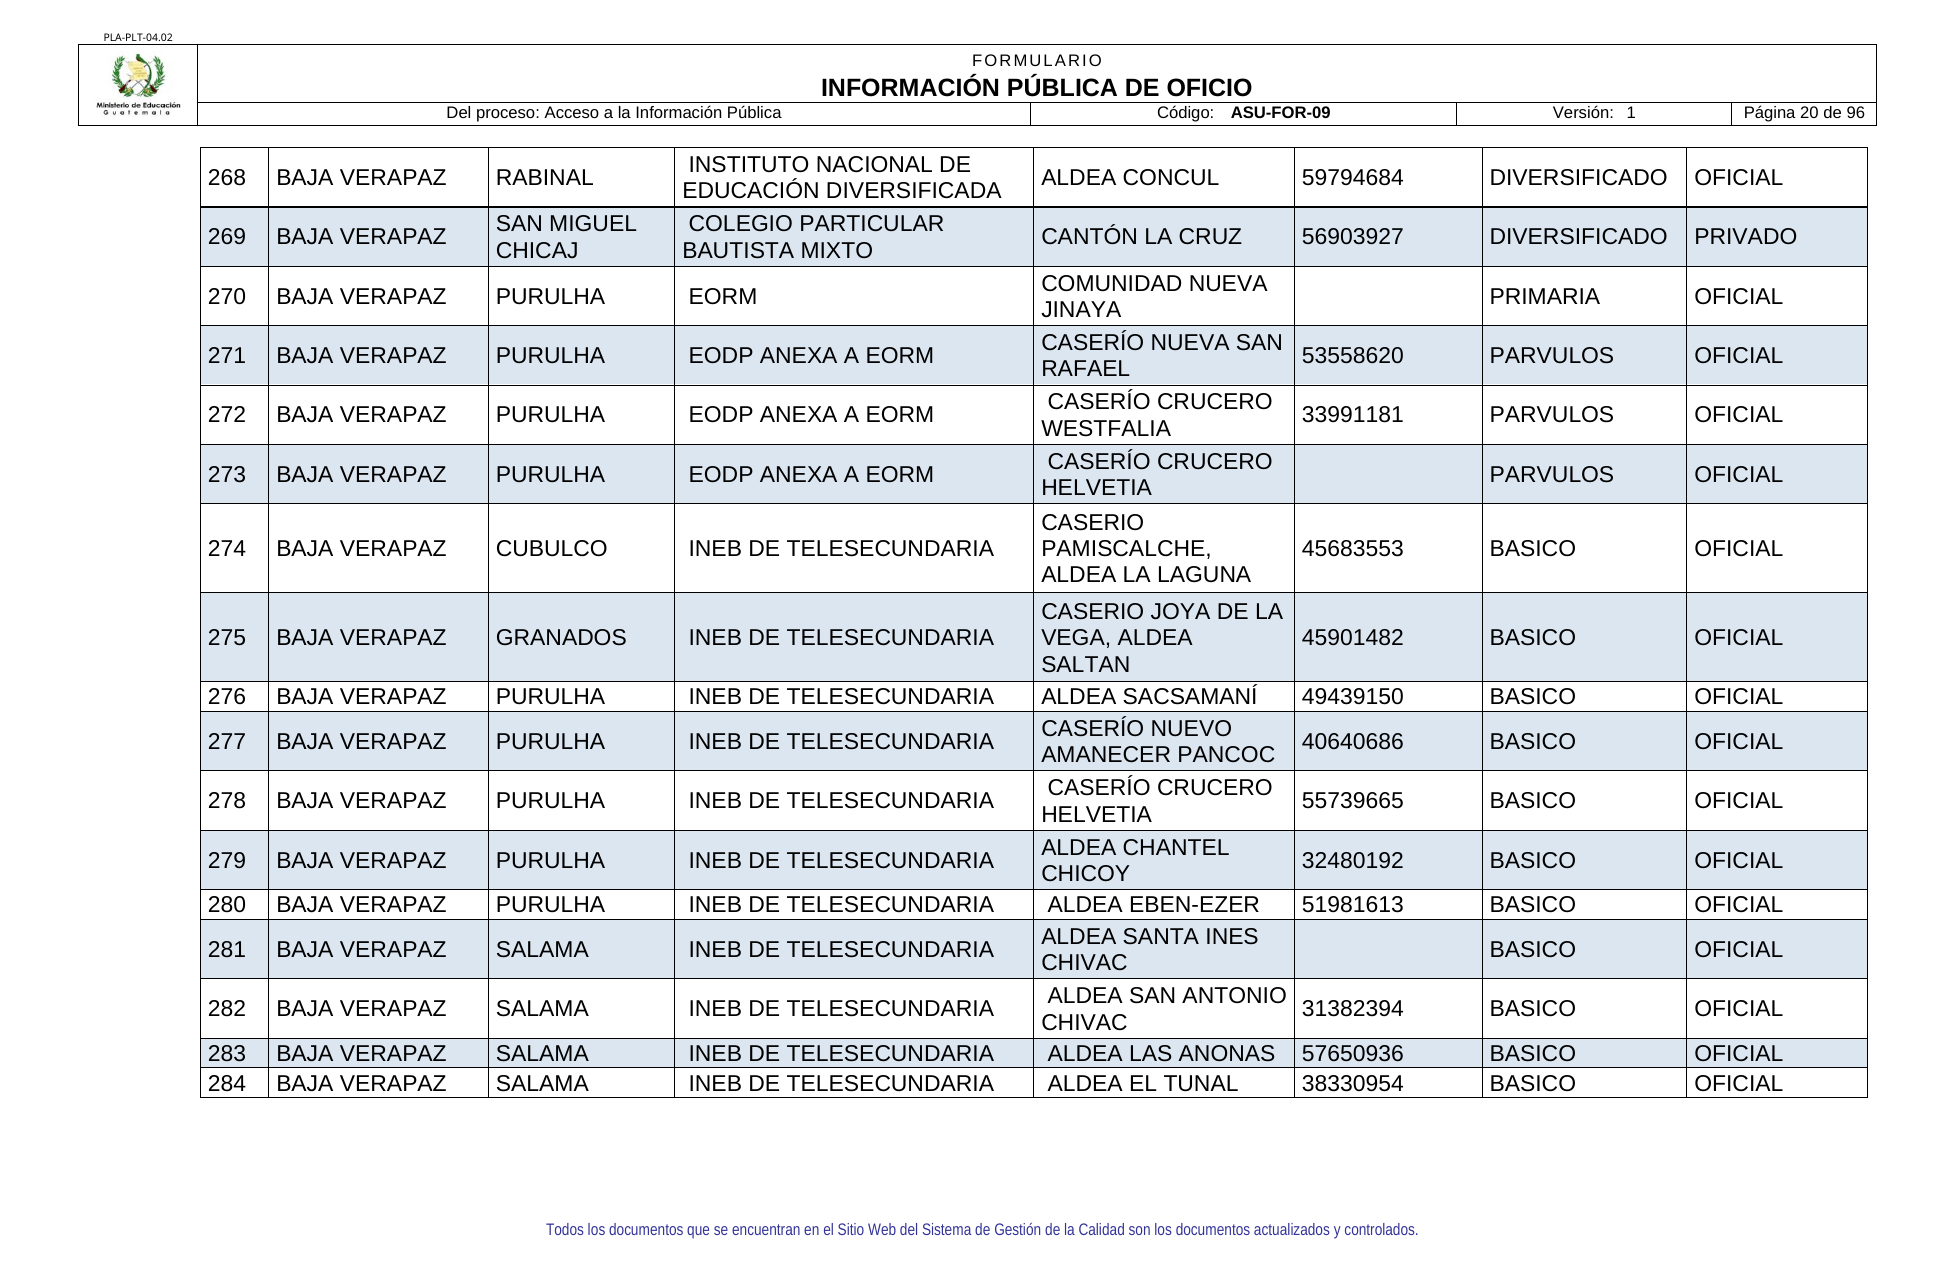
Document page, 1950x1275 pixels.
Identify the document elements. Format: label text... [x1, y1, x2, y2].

table_cell SALAMA [489, 920, 674, 978]
table_cell PRIMARIA [1483, 267, 1686, 325]
table_cell INSTITUTO NACIONAL DE EDUCACIÓN DIVERSIFICADA [675, 148, 1033, 206]
table_cell ALDEA CONCUL [1034, 148, 1294, 206]
table_cell OFICIAL [1687, 831, 1867, 889]
table_cell ALDEA EL TUNAL [1034, 1068, 1294, 1097]
table_cell OFICIAL [1687, 593, 1867, 681]
table_cell EORM [675, 267, 1033, 325]
table_cell EODP ANEXA A EORM [675, 386, 1033, 444]
table_cell BAJA VERAPAZ [269, 1039, 488, 1067]
table_cell 32480192 [1295, 831, 1482, 889]
table_cell 31382394 [1295, 979, 1482, 1038]
table_cell INEB DE TELESECUNDARIA [675, 771, 1033, 830]
table_cell OFICIAL [1687, 504, 1867, 592]
table_cell COMUNIDAD NUEVA JINAYA [1034, 267, 1294, 325]
table_cell 274 [201, 504, 268, 592]
table_cell INEB DE TELESECUNDARIA [675, 593, 1033, 681]
table_cell CASERÍO CRUCERO WESTFALIA [1034, 386, 1294, 444]
table_cell BASICO [1483, 593, 1686, 681]
table_cell CUBULCO [489, 504, 674, 592]
table_cell 284 [201, 1068, 268, 1097]
table_cell PURULHA [489, 267, 674, 325]
table_cell PURULHA [489, 771, 674, 830]
table_cell ALDEA SANTA INES CHIVAC [1034, 920, 1294, 978]
table_cell OFICIAL [1687, 1039, 1867, 1067]
table_cell SALAMA [489, 979, 674, 1038]
table_cell ALDEA SAN ANTONIO CHIVAC [1034, 979, 1294, 1038]
table_cell BASICO [1483, 771, 1686, 830]
table_cell BAJA VERAPAZ [269, 593, 488, 681]
picture [95, 51, 181, 117]
table_cell SALAMA [489, 1039, 674, 1067]
table_cell 278 [201, 771, 268, 830]
table_cell 45683553 [1295, 504, 1482, 592]
table_cell BAJA VERAPAZ [269, 148, 488, 206]
table_cell BAJA VERAPAZ [269, 771, 488, 830]
table_cell BAJA VERAPAZ [269, 1068, 488, 1097]
table_cell BASICO [1483, 682, 1686, 711]
table_cell BASICO [1483, 504, 1686, 592]
table_cell CASERÍO NUEVA SAN RAFAEL [1034, 326, 1294, 384]
table_cell DIVERSIFICADO [1483, 208, 1686, 266]
table_cell OFICIAL [1687, 979, 1867, 1038]
table_cell BASICO [1483, 831, 1686, 889]
table_cell [1295, 267, 1482, 325]
table_cell BAJA VERAPAZ [269, 682, 488, 711]
table_cell ALDEA CHANTEL CHICOY [1034, 831, 1294, 889]
table_cell CASERÍO CRUCERO HELVETIA [1034, 445, 1294, 503]
table_cell 55739665 [1295, 771, 1482, 830]
table_cell 49439150 [1295, 682, 1482, 711]
table_cell CASERIO PAMISCALCHE, ALDEA LA LAGUNA [1034, 504, 1294, 592]
table_cell GRANADOS [489, 593, 674, 681]
table_cell INEB DE TELESECUNDARIA [675, 1068, 1033, 1097]
table_cell DIVERSIFICADO [1483, 148, 1686, 206]
table_cell OFICIAL [1687, 148, 1867, 206]
table_cell 269 [201, 208, 268, 266]
table_cell 57650936 [1295, 1039, 1482, 1067]
table_cell 268 [201, 148, 268, 206]
table_cell CANTÓN LA CRUZ [1034, 208, 1294, 266]
table_cell PURULHA [489, 386, 674, 444]
table_cell PARVULOS [1483, 445, 1686, 503]
table_cell BAJA VERAPAZ [269, 979, 488, 1038]
table_cell BASICO [1483, 920, 1686, 978]
table_cell 281 [201, 920, 268, 978]
table_cell BASICO [1483, 890, 1686, 919]
table_cell INEB DE TELESECUNDARIA [675, 682, 1033, 711]
table_cell 51981613 [1295, 890, 1482, 919]
table_cell OFICIAL [1687, 1068, 1867, 1097]
table_cell OFICIAL [1687, 267, 1867, 325]
table_cell 273 [201, 445, 268, 503]
table_cell OFICIAL [1687, 890, 1867, 919]
table_cell BAJA VERAPAZ [269, 831, 488, 889]
table_cell ALDEA LAS ANONAS [1034, 1039, 1294, 1067]
table_cell CASERIO JOYA DE LA VEGA, ALDEA SALTAN [1034, 593, 1294, 681]
table_cell 277 [201, 712, 268, 770]
table_cell RABINAL [489, 148, 674, 206]
table_cell 45901482 [1295, 593, 1482, 681]
table_cell ALDEA EBEN-EZER [1034, 890, 1294, 919]
table_cell 59794684 [1295, 148, 1482, 206]
table_cell SAN MIGUEL CHICAJ [489, 208, 674, 266]
table_cell 282 [201, 979, 268, 1038]
table_cell [1295, 445, 1482, 503]
table_cell BAJA VERAPAZ [269, 208, 488, 266]
table_cell BAJA VERAPAZ [269, 386, 488, 444]
table_cell INEB DE TELESECUNDARIA [675, 712, 1033, 770]
table_cell 33991181 [1295, 386, 1482, 444]
table_cell PURULHA [489, 890, 674, 919]
table_cell PURULHA [489, 712, 674, 770]
table_cell 276 [201, 682, 268, 711]
table_cell ALDEA SACSAMANÍ [1034, 682, 1294, 711]
table_cell PURULHA [489, 445, 674, 503]
table_cell OFICIAL [1687, 326, 1867, 384]
table_cell PARVULOS [1483, 386, 1686, 444]
table_cell [1295, 920, 1482, 978]
table_cell PRIVADO [1687, 208, 1867, 266]
table_cell INEB DE TELESECUNDARIA [675, 1039, 1033, 1067]
table_cell EODP ANEXA A EORM [675, 326, 1033, 384]
table_cell BASICO [1483, 1068, 1686, 1097]
table_cell PURULHA [489, 831, 674, 889]
table_cell BAJA VERAPAZ [269, 504, 488, 592]
table_cell INEB DE TELESECUNDARIA [675, 920, 1033, 978]
table_cell OFICIAL [1687, 771, 1867, 830]
table_cell 270 [201, 267, 268, 325]
table_cell INEB DE TELESECUNDARIA [675, 979, 1033, 1038]
table_cell BAJA VERAPAZ [269, 326, 488, 384]
table_cell OFICIAL [1687, 920, 1867, 978]
table_cell BAJA VERAPAZ [269, 920, 488, 978]
table_cell BAJA VERAPAZ [269, 445, 488, 503]
table_cell CASERÍO NUEVO AMANECER PANCOC [1034, 712, 1294, 770]
table_cell 272 [201, 386, 268, 444]
table_cell 275 [201, 593, 268, 681]
table_cell BAJA VERAPAZ [269, 267, 488, 325]
table_cell INEB DE TELESECUNDARIA [675, 890, 1033, 919]
table_cell 56903927 [1295, 208, 1482, 266]
table_cell INEB DE TELESECUNDARIA [675, 504, 1033, 592]
table_cell CASERÍO CRUCERO HELVETIA [1034, 771, 1294, 830]
table_cell PARVULOS [1483, 326, 1686, 384]
table_cell EODP ANEXA A EORM [675, 445, 1033, 503]
table_cell 271 [201, 326, 268, 384]
table_cell PURULHA [489, 326, 674, 384]
table_cell 283 [201, 1039, 268, 1067]
table_cell OFICIAL [1687, 712, 1867, 770]
table_cell OFICIAL [1687, 445, 1867, 503]
table_cell OFICIAL [1687, 682, 1867, 711]
table_cell INEB DE TELESECUNDARIA [675, 831, 1033, 889]
table_cell 280 [201, 890, 268, 919]
table_cell BASICO [1483, 979, 1686, 1038]
table_cell 40640686 [1295, 712, 1482, 770]
table_cell OFICIAL [1687, 386, 1867, 444]
table_cell SALAMA [489, 1068, 674, 1097]
table_cell 279 [201, 831, 268, 889]
table_cell COLEGIO PARTICULAR BAUTISTA MIXTO [675, 208, 1033, 266]
table_cell BAJA VERAPAZ [269, 712, 488, 770]
table_cell BASICO [1483, 1039, 1686, 1067]
table_cell BASICO [1483, 712, 1686, 770]
table_cell 53558620 [1295, 326, 1482, 384]
table_cell BAJA VERAPAZ [269, 890, 488, 919]
table_cell 38330954 [1295, 1068, 1482, 1097]
table_cell PURULHA [489, 682, 674, 711]
